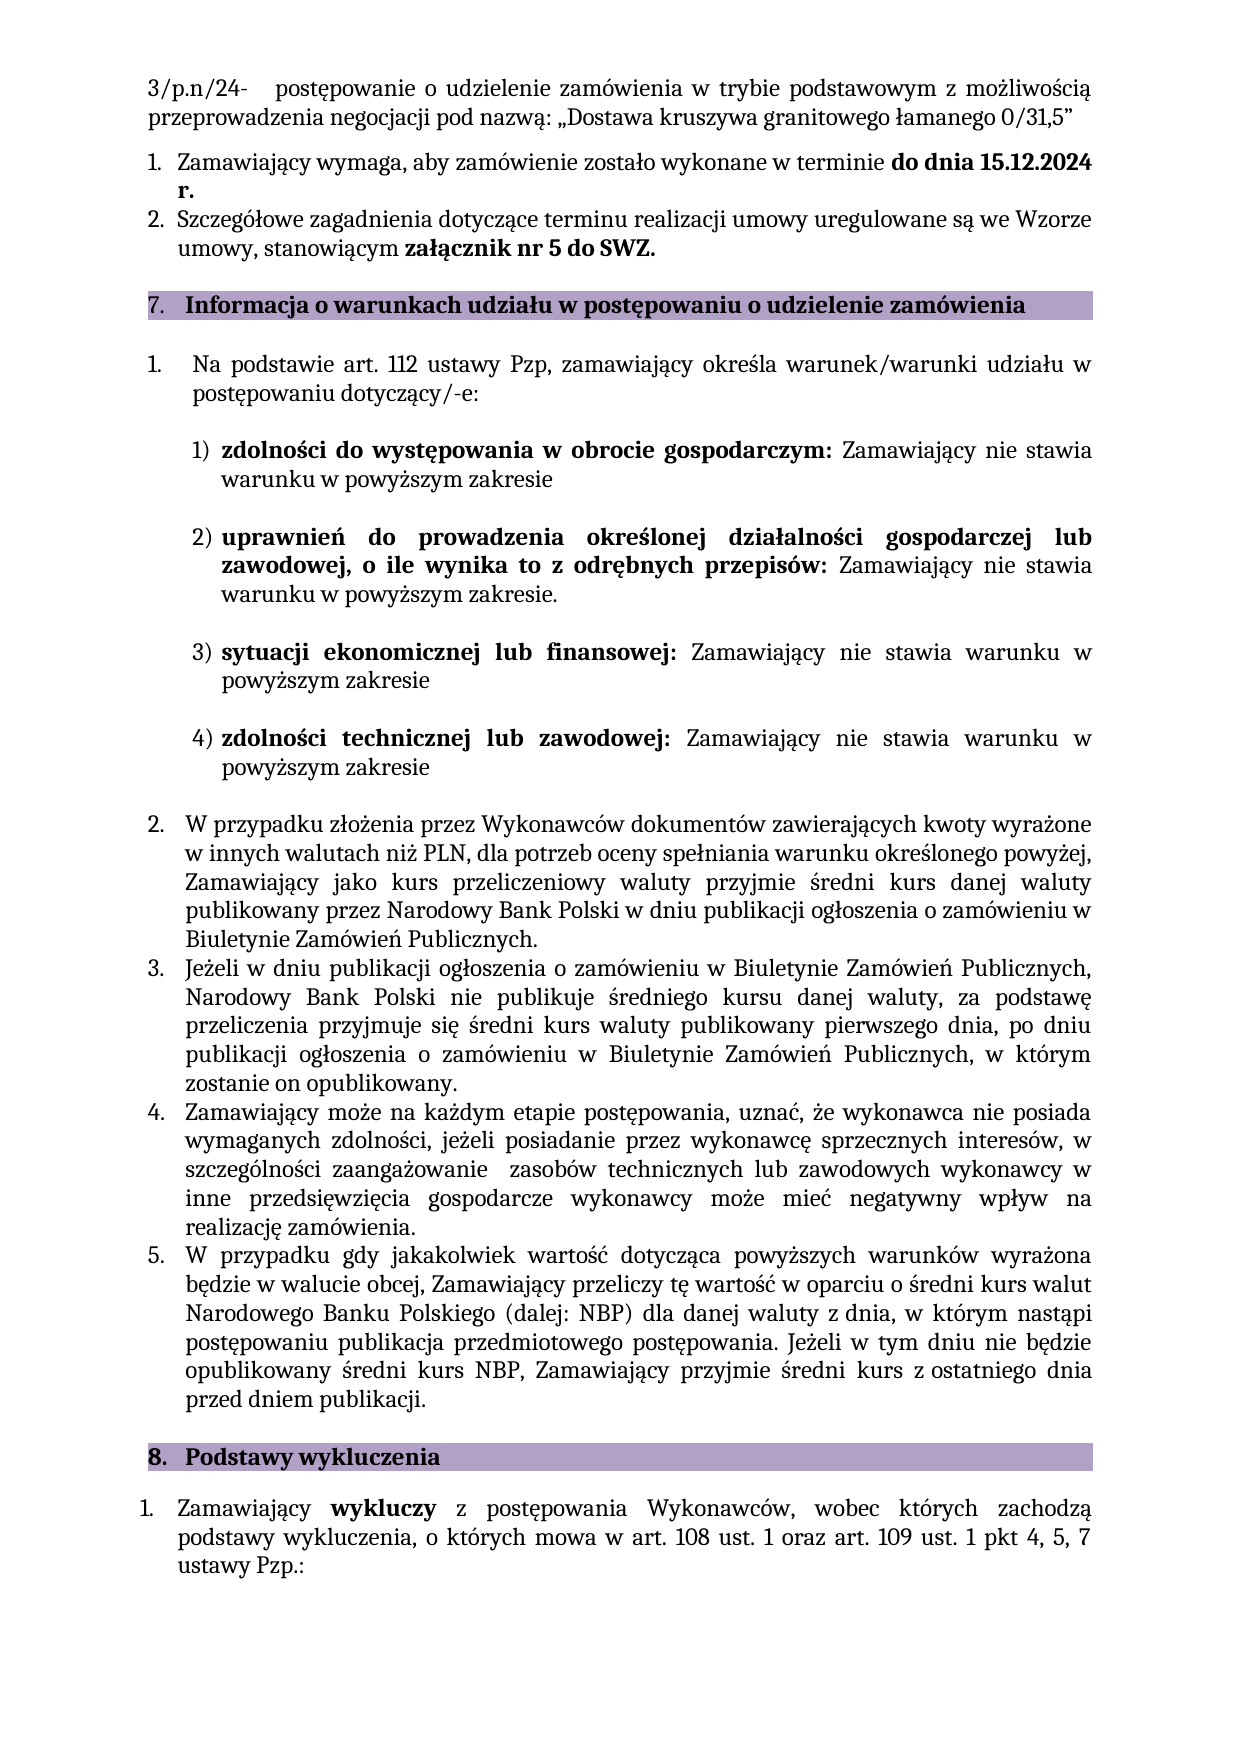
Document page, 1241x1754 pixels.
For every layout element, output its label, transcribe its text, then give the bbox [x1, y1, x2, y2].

list W przypadku złożenia przez Wykonawców dokumentów zawierających kwoty wyrażone w innych walutach niż PLN, dla potrzeb oceny spełniania warunku określonego powyżej, Zamawiający jako kurs przeliczeniowy waluty przyjmie średni kurs danej waluty publikowany przez Narodowy Bank Polski w dniu publikacji ogłoszenia o zamówieniu w Biuletynie Zamówień Publicznych. [148, 810, 1093, 954]
list Zamawiający wykluczy z postępowania Wykonawców, wobec których zachodzą podstawy wykluczenia, o których mowa w art. 108 ust. 1 oraz art. 109 ust. 1 pkt 4, 5, 7 ustawy Pzp.: [140, 1494, 1093, 1580]
list Na podstawie art. 112 ustawy Pzp, zamawiający określa warunek/warunki udziału w postępowaniu dotyczący/-e: [148, 350, 1093, 408]
list Informacja o warunkach udziału w postępowaniu o udzielenie zamówienia [148, 291, 1093, 320]
list Zamawiający może na każdym etapie postępowania, uznać, że wykonawca nie posiada wymaganych zdolności, jeżeli posiadanie przez wykonawcę sprzecznych interesów, w szczególności zaangażowanie zasobów technicznych lub zawodowych wykonawcy w inne przedsięwzięcia gospodarcze wykonawcy może mieć negatywny wpływ na realizację zamówienia. [148, 1098, 1093, 1241]
list Podstawy wykluczenia [148, 1443, 1093, 1471]
list Zamawiający wymaga, aby zamówienie zostało wykonane w terminie do dnia 15.12.2024 r. [148, 148, 1093, 205]
list zdolności do występowania w obrocie gospodarczym: Zamawiający nie stawia warunku w powyższym zakresie [192, 436, 1093, 494]
list sytuacji ekonomicznej lub finansowej: Zamawiający nie stawia warunku w powyższym zakresie [192, 638, 1093, 695]
list Szczegółowe zagadnienia dotyczące terminu realizacji umowy uregulowane są we Wzorze umowy, stanowiącym załącznik nr 5 do SWZ. [148, 205, 1093, 263]
list zdolności technicznej lub zawodowej: Zamawiający nie stawia warunku w powyższym zakresie [192, 724, 1093, 781]
list Jeżeli w dniu publikacji ogłoszenia o zamówieniu w Biuletynie Zamówień Publicznych, Narodowy Bank Polski nie publikuje średniego kursu danej waluty, za podstawę przeliczenia przyjmuje się średni kurs waluty publikowany pierwszego dnia, po dniu publikacji ogłoszenia o zamówieniu w Biuletynie Zamówień Publicznych, w którym zostanie on opublikowany. [148, 954, 1093, 1098]
list uprawnień do prowadzenia określonej działalności gospodarczej lub zawodowej, o ile wynika to z odrębnych przepisów: Zamawiający nie stawia warunku w powyższym zakresie. [192, 523, 1093, 609]
list W przypadku gdy jakakolwiek wartość dotycząca powyższych warunków wyrażona będzie w walucie obcej, Zamawiający przeliczy tę wartość w oparciu o średni kurs walut Narodowego Banku Polskiego (dalej: NBP) dla danej waluty z dnia, w którym nastąpi postępowaniu publikacja przedmiotowego postępowania. Jeżeli w tym dniu nie będzie opublikowany średni kurs NBP, Zamawiający przyjmie średni kurs z ostatniego dnia przed dniem publikacji. [148, 1241, 1093, 1414]
